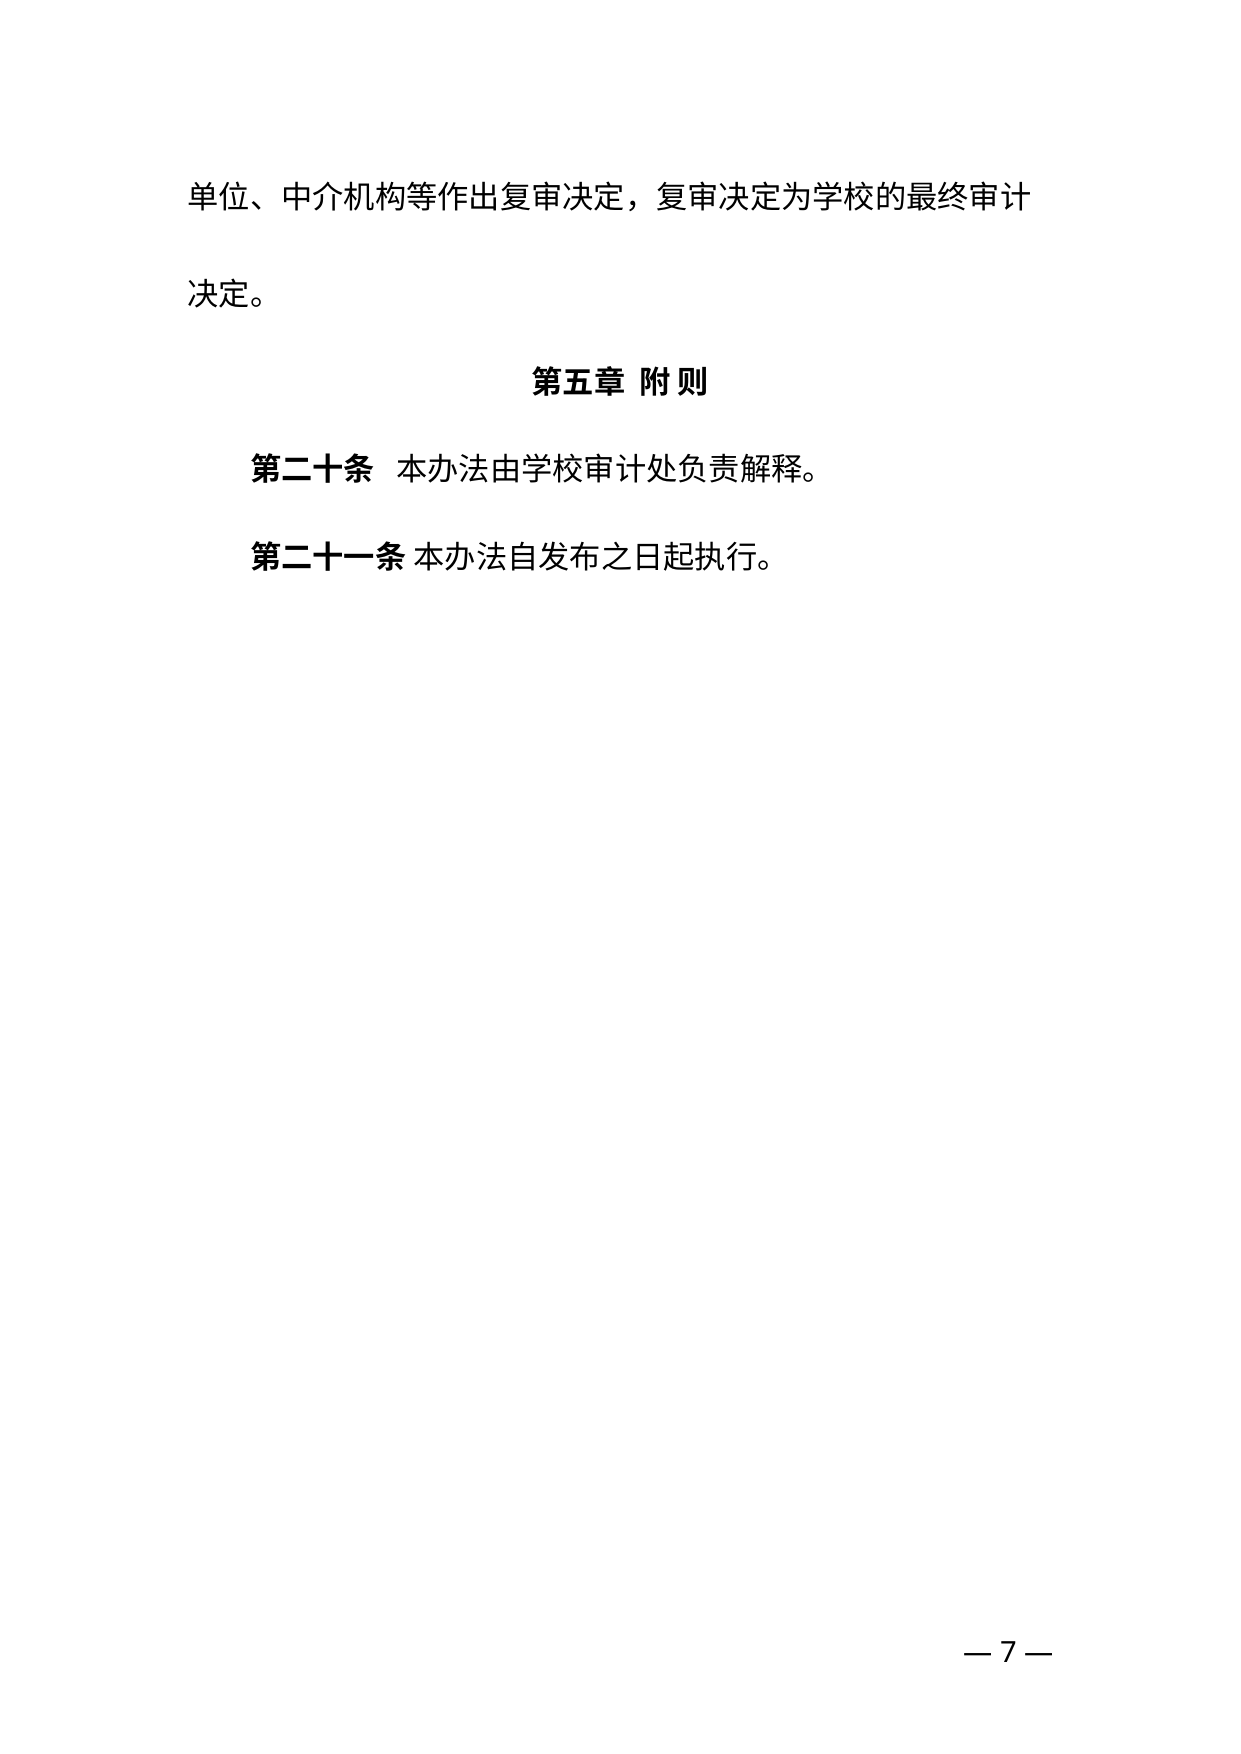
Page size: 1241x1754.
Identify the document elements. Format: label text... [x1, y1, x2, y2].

text 第二十条 本办法由学校审计处负责解释。 [187, 435, 1053, 500]
text 第五章 附 则 [187, 347, 1053, 412]
text 第二十一条 本办法自发布之日起执行。 [187, 522, 1053, 587]
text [187, 162, 1053, 324]
